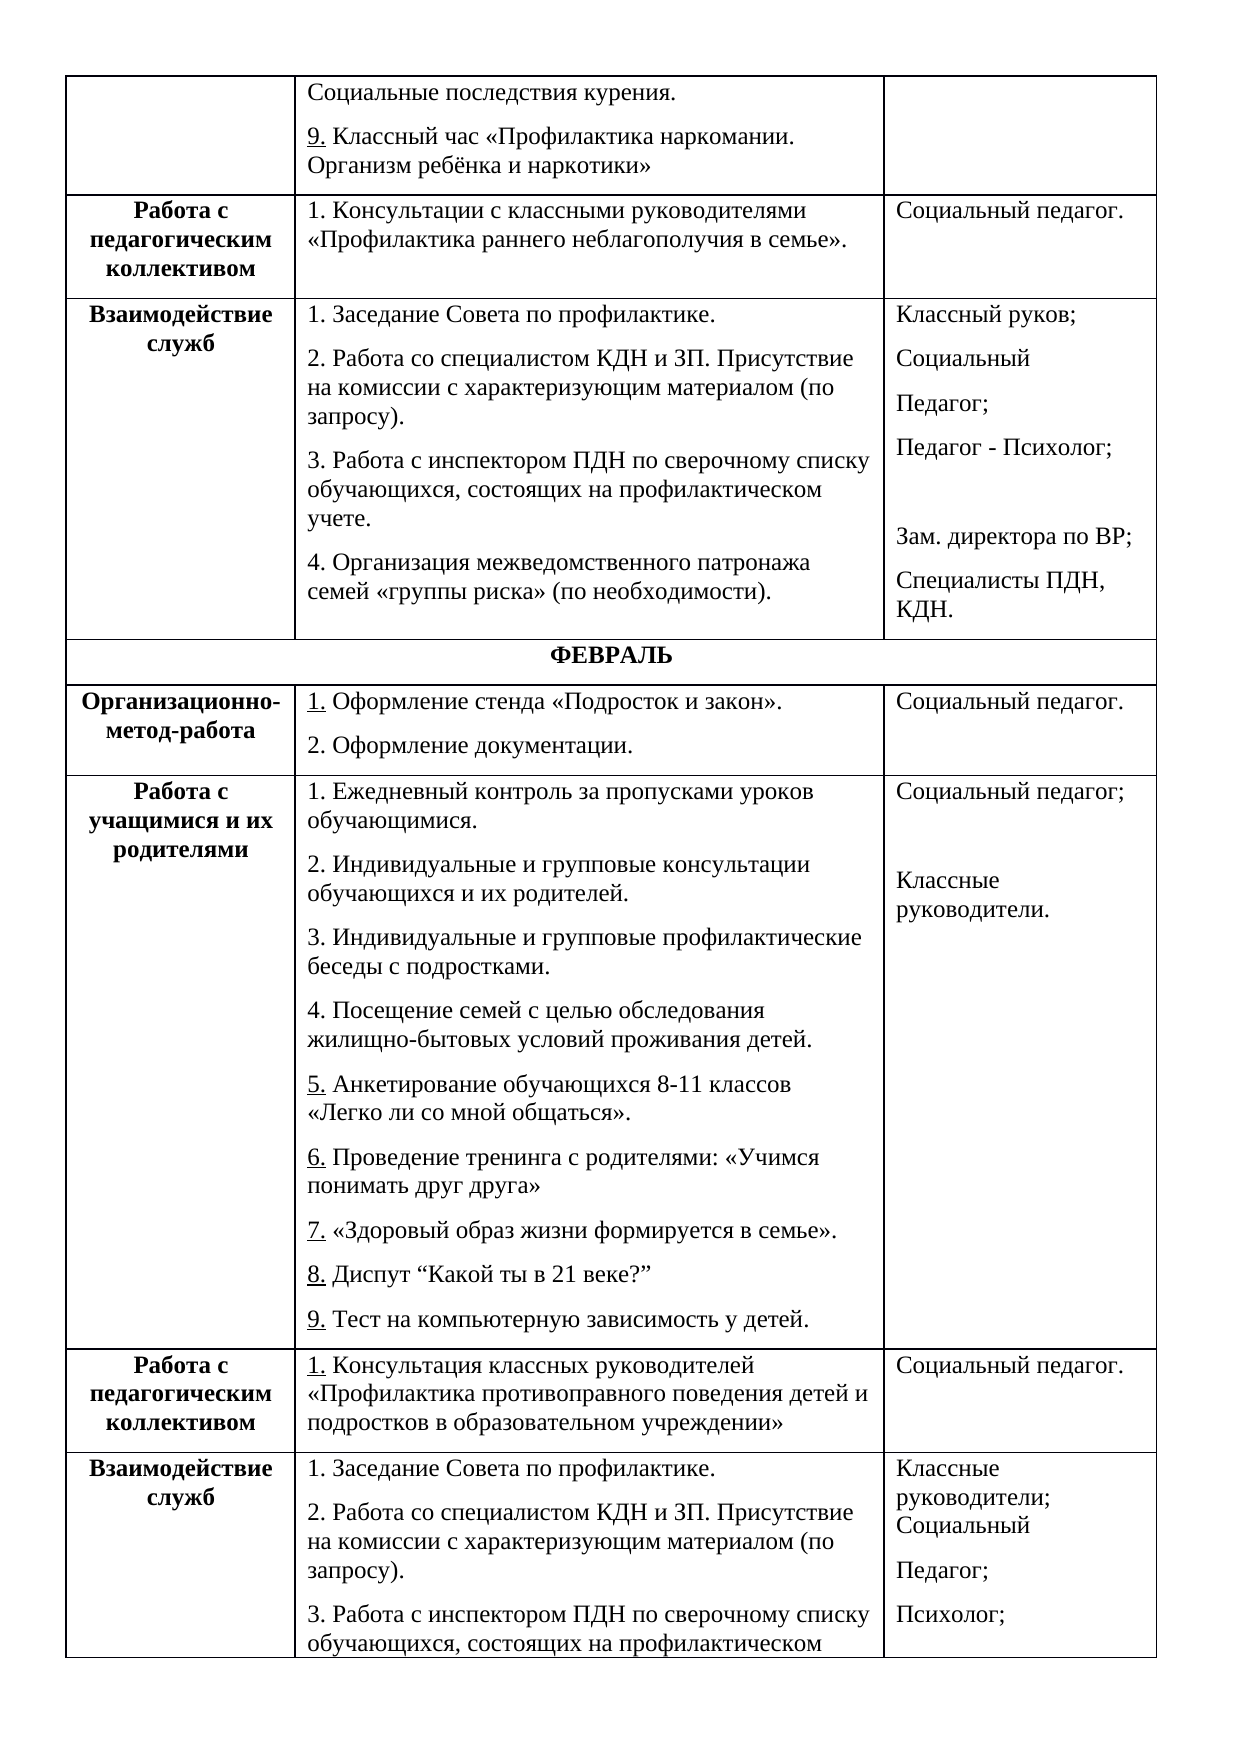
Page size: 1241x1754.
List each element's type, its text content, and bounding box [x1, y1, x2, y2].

table_cell Работа с учащимися и их родителями [67, 776, 294, 1348]
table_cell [67, 77, 294, 194]
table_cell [885, 1453, 1156, 1657]
table_cell ФЕВРАЛЬ [67, 640, 1156, 684]
table_cell Организационно-метод-работа [67, 686, 294, 775]
table_cell 1. Консультации с классными руководителями «Профилактика раннего неблагополучия в семье». [296, 196, 883, 297]
table_cell Социальный педагог; Классные руководители. [885, 776, 1156, 1348]
table_cell 1. Консультация классных руководителей «Профилактика противоправного поведения детей и подростков в образовательном учреждении» [296, 1350, 883, 1452]
table_cell 1. Ежедневный контроль за пропусками уроков обучающимися. 2. Индивидуальные и групповые консультации обучающихся и их родителей. 3. Индивидуальные и групповые профилактические беседы с подростками. 4. Посещение семей с целью обследования жилищно-бытовых условий проживания детей. 5. Анкетирование обучающихся 8-11 классов «Легко ли со мной общаться». 6. Проведение тренинга с родителями: «Учимся понимать друг друга» 7. «Здоровый образ жизни формируется в семье». 8. Диспут “Какой ты в 21 веке?” 9. Тест на компьютерную зависимость у детей. [296, 776, 883, 1348]
table_cell Работа с педагогическим коллективом [67, 196, 294, 297]
table_cell Работа с педагогическим коллективом [67, 1350, 294, 1452]
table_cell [67, 1453, 294, 1657]
table_cell Социальный педагог. [885, 196, 1156, 297]
table_cell Взаимодействие служб [67, 299, 294, 638]
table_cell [296, 1453, 883, 1657]
table_cell 1. Оформление стенда «Подросток и закон». 2. Оформление документации. [296, 686, 883, 775]
table_cell Социальный педагог. [885, 686, 1156, 775]
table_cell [296, 77, 883, 194]
table_cell Классный руков; Социальный Педагог; Педагог - Психолог; Зам. директора по ВР; Специалисты ПДН, КДН. [885, 299, 1156, 638]
table_cell Социальный педагог. [885, 1350, 1156, 1452]
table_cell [885, 77, 1156, 194]
